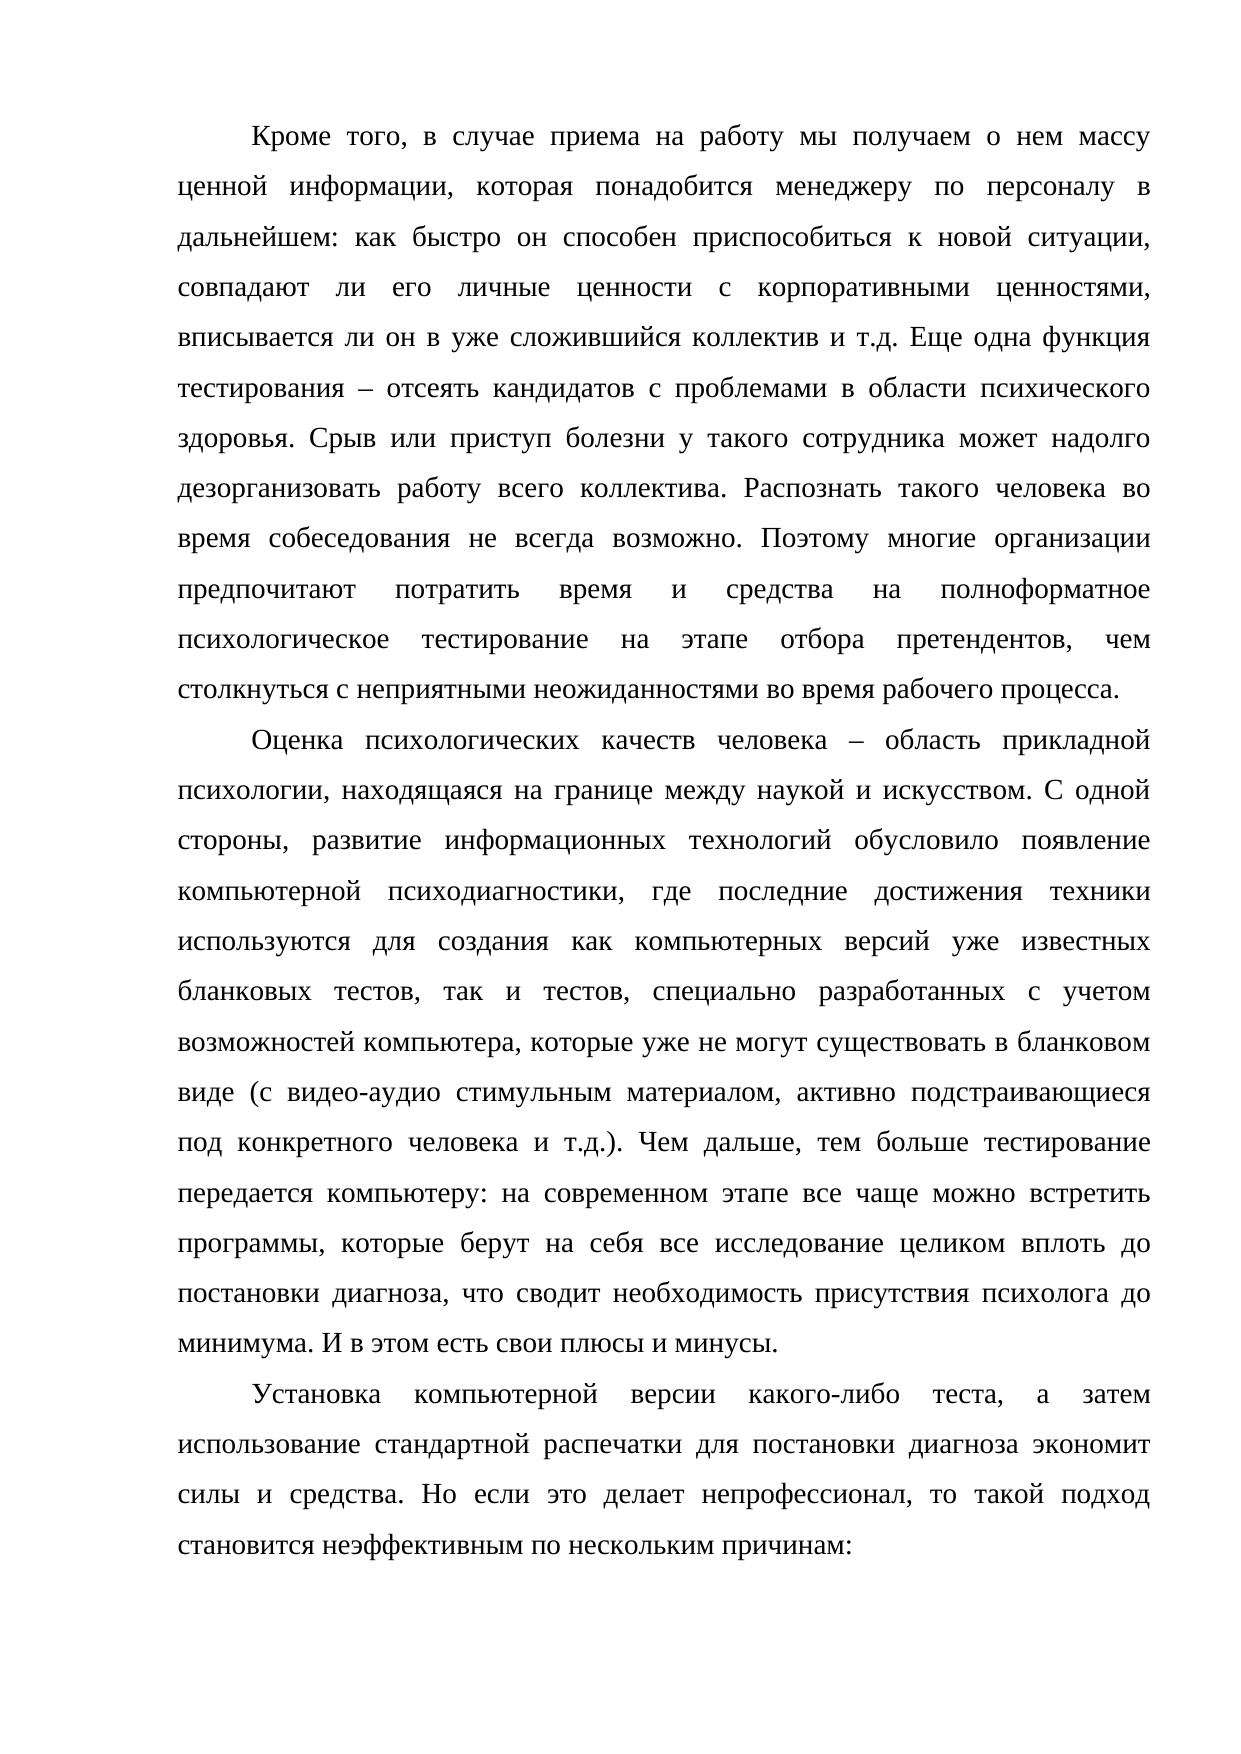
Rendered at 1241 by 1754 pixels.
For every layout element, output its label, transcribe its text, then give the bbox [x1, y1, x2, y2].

text Кроме того, в случае приема на работу мы получаем о нем массу ценной информации, которая понадобится менеджеру по персоналу в дальнейшем: как быстро он способен приспособиться к новой ситуации, совпадают ли его личные ценности с корпоративными ценностями, вписывается ли он в уже сложившийся коллектив и т.д. Еще одна функция тестирования – отсеять кандидатов с проблемами в области психического здоровья. Срыв или приступ болезни у такого сотрудника может надолго дезорганизовать работу всего коллектива. Распознать такого человека во время собеседования не всегда возможно. Поэтому многие организации предпочитают потратить время и средства на полноформатное психологическое тестирование на этапе отбора претендентов, чем столкнуться с неприятными неожиданностями во время рабочего процесса. [177, 118, 1152, 705]
text Оценка психологических качеств человека – область прикладной психологии, находящаяся на границе между наукой и искусством. C одной стороны, развитие информационных технологий обусловило появление компьютерной психодиагностики, где последние достижения техники используются для создания как компьютерных версий уже известных бланковых тестов, так и тестов, специально разработанных с учетом возможностей компьютера, которые уже не могут существовать в бланковом виде (с видео-аудио стимульным материалом, активно подстраивающиеся под конкретного человека и т.д.). Чем дальше, тем больше тестирование передается компьютеру: на современном этапе все чаще можно встретить программы, которые берут на себя все исследование целиком вплоть до постановки диагноза, что сводит необходимость присутствия психолога до минимума. И в этом есть свои плюсы и минусы. [177, 722, 1152, 1359]
text Установка компьютерной версии какого-либо теста, а затем использование стандартной распечатки для постановки диагноза экономит силы и средства. Но если это делает непрофессионал, то такой подход становится неэффективным по нескольким причинам: [177, 1376, 1152, 1560]
